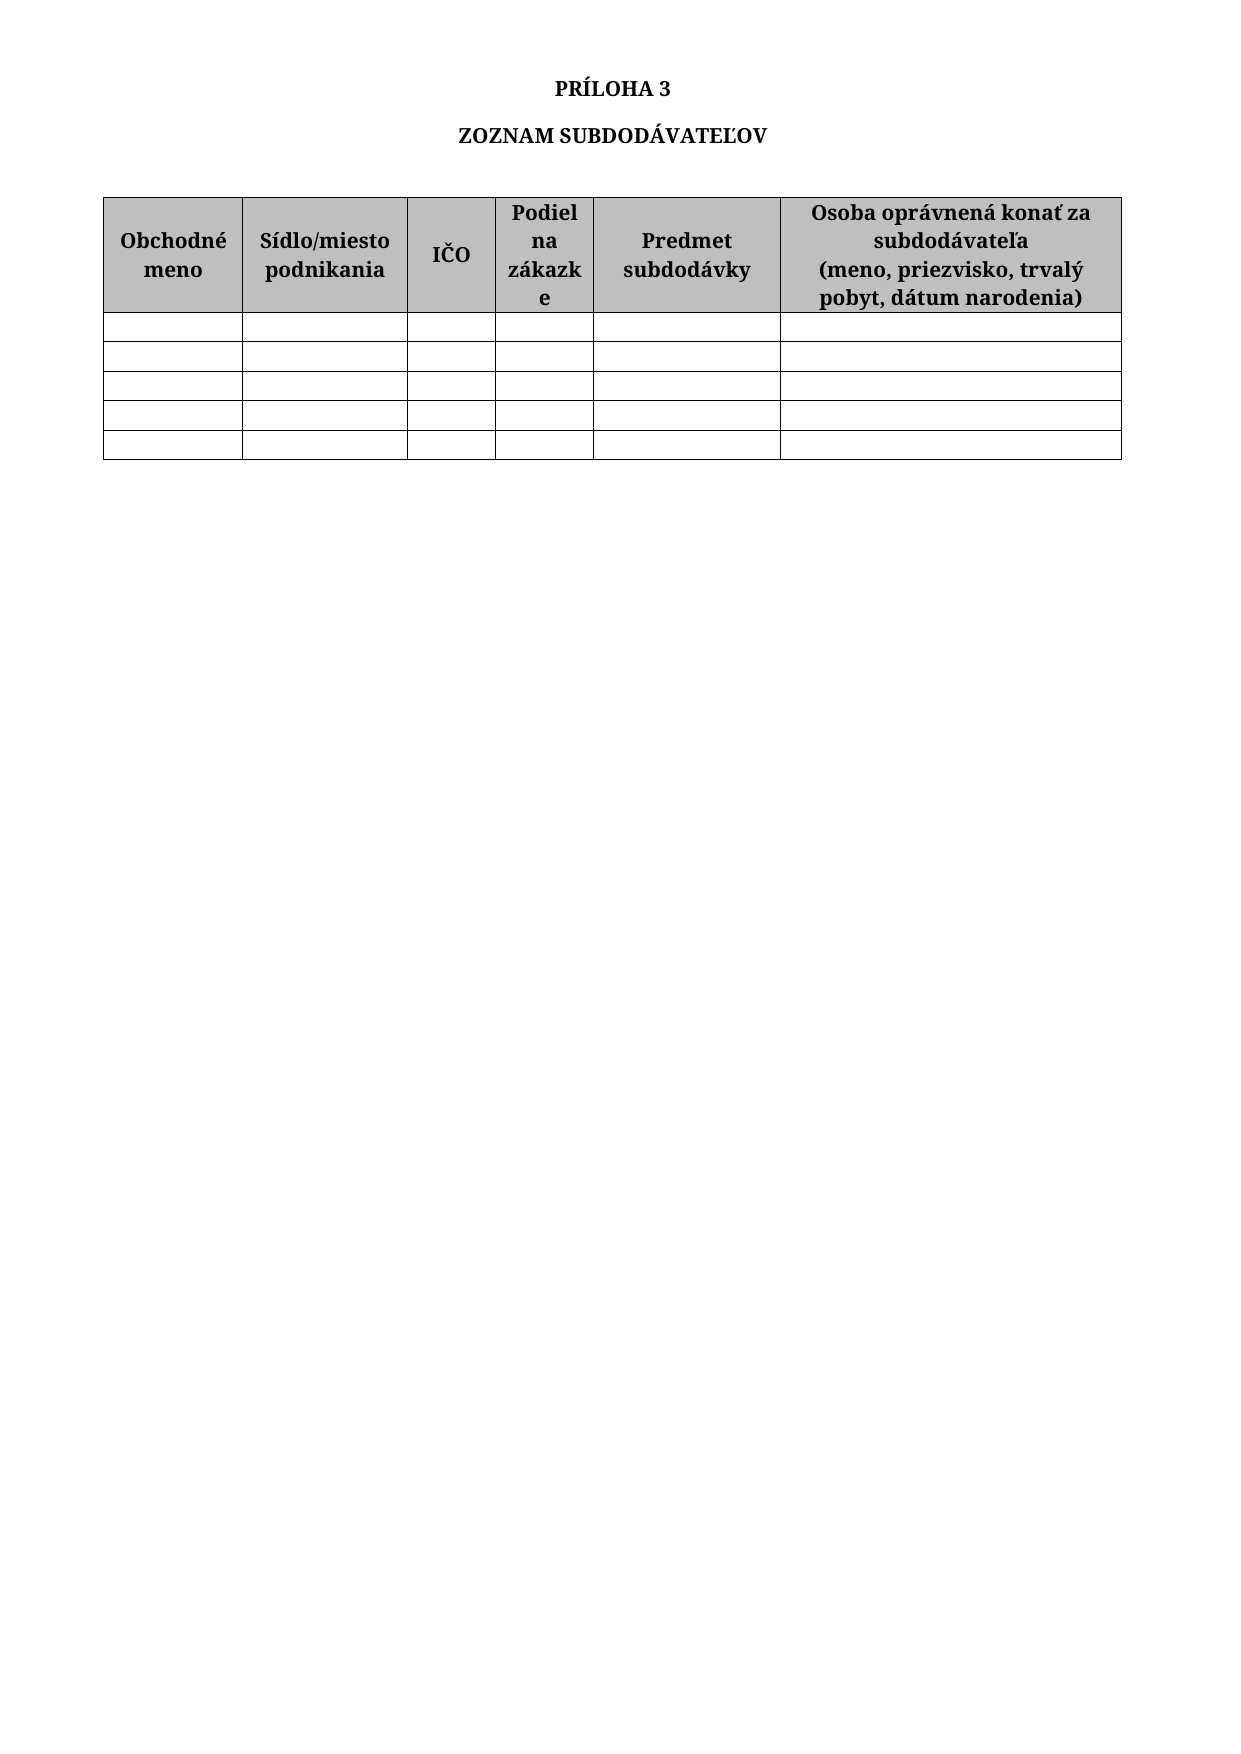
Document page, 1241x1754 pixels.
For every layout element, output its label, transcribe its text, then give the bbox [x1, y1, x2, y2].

table_cell [594, 401, 780, 429]
table_cell [594, 431, 780, 459]
table_cell [104, 401, 242, 429]
table_cell [104, 342, 242, 371]
table_header Predmet subdodávky [594, 198, 780, 312]
table_cell [496, 342, 593, 371]
table_cell [496, 431, 593, 459]
table_header Sídlo/miesto podnikania [243, 198, 407, 312]
table_cell [243, 401, 407, 429]
table_cell [408, 313, 495, 341]
table_header Obchodné meno [104, 198, 242, 312]
table_cell [408, 342, 495, 371]
table_cell [104, 313, 242, 341]
table_cell [243, 342, 407, 371]
table_cell [781, 431, 1121, 459]
table_header Osoba oprávnená konať za subdodávateľa (meno, priezvisko, trvalý pobyt, dátum narodenia) [781, 198, 1121, 312]
table_cell [781, 372, 1121, 400]
table_cell [408, 372, 495, 400]
table_cell [594, 342, 780, 371]
table_cell [496, 313, 593, 341]
table_cell [243, 372, 407, 400]
table_cell [594, 313, 780, 341]
table_cell [104, 431, 242, 459]
text PRÍLOHA 3 [103, 74, 1122, 102]
table_cell [104, 372, 242, 400]
table_cell [496, 401, 593, 429]
table_cell [781, 342, 1121, 371]
table_cell [496, 372, 593, 400]
text ZOZNAM SUBDODÁVATEĽOV [103, 121, 1122, 149]
table_cell [243, 431, 407, 459]
table_header Podiel na zákazke [496, 198, 593, 312]
table_cell [781, 313, 1121, 341]
table_cell [781, 401, 1121, 429]
table_header IČO [408, 198, 495, 312]
table_cell [594, 372, 780, 400]
table_cell [243, 313, 407, 341]
table_cell [408, 401, 495, 429]
table_cell [408, 431, 495, 459]
